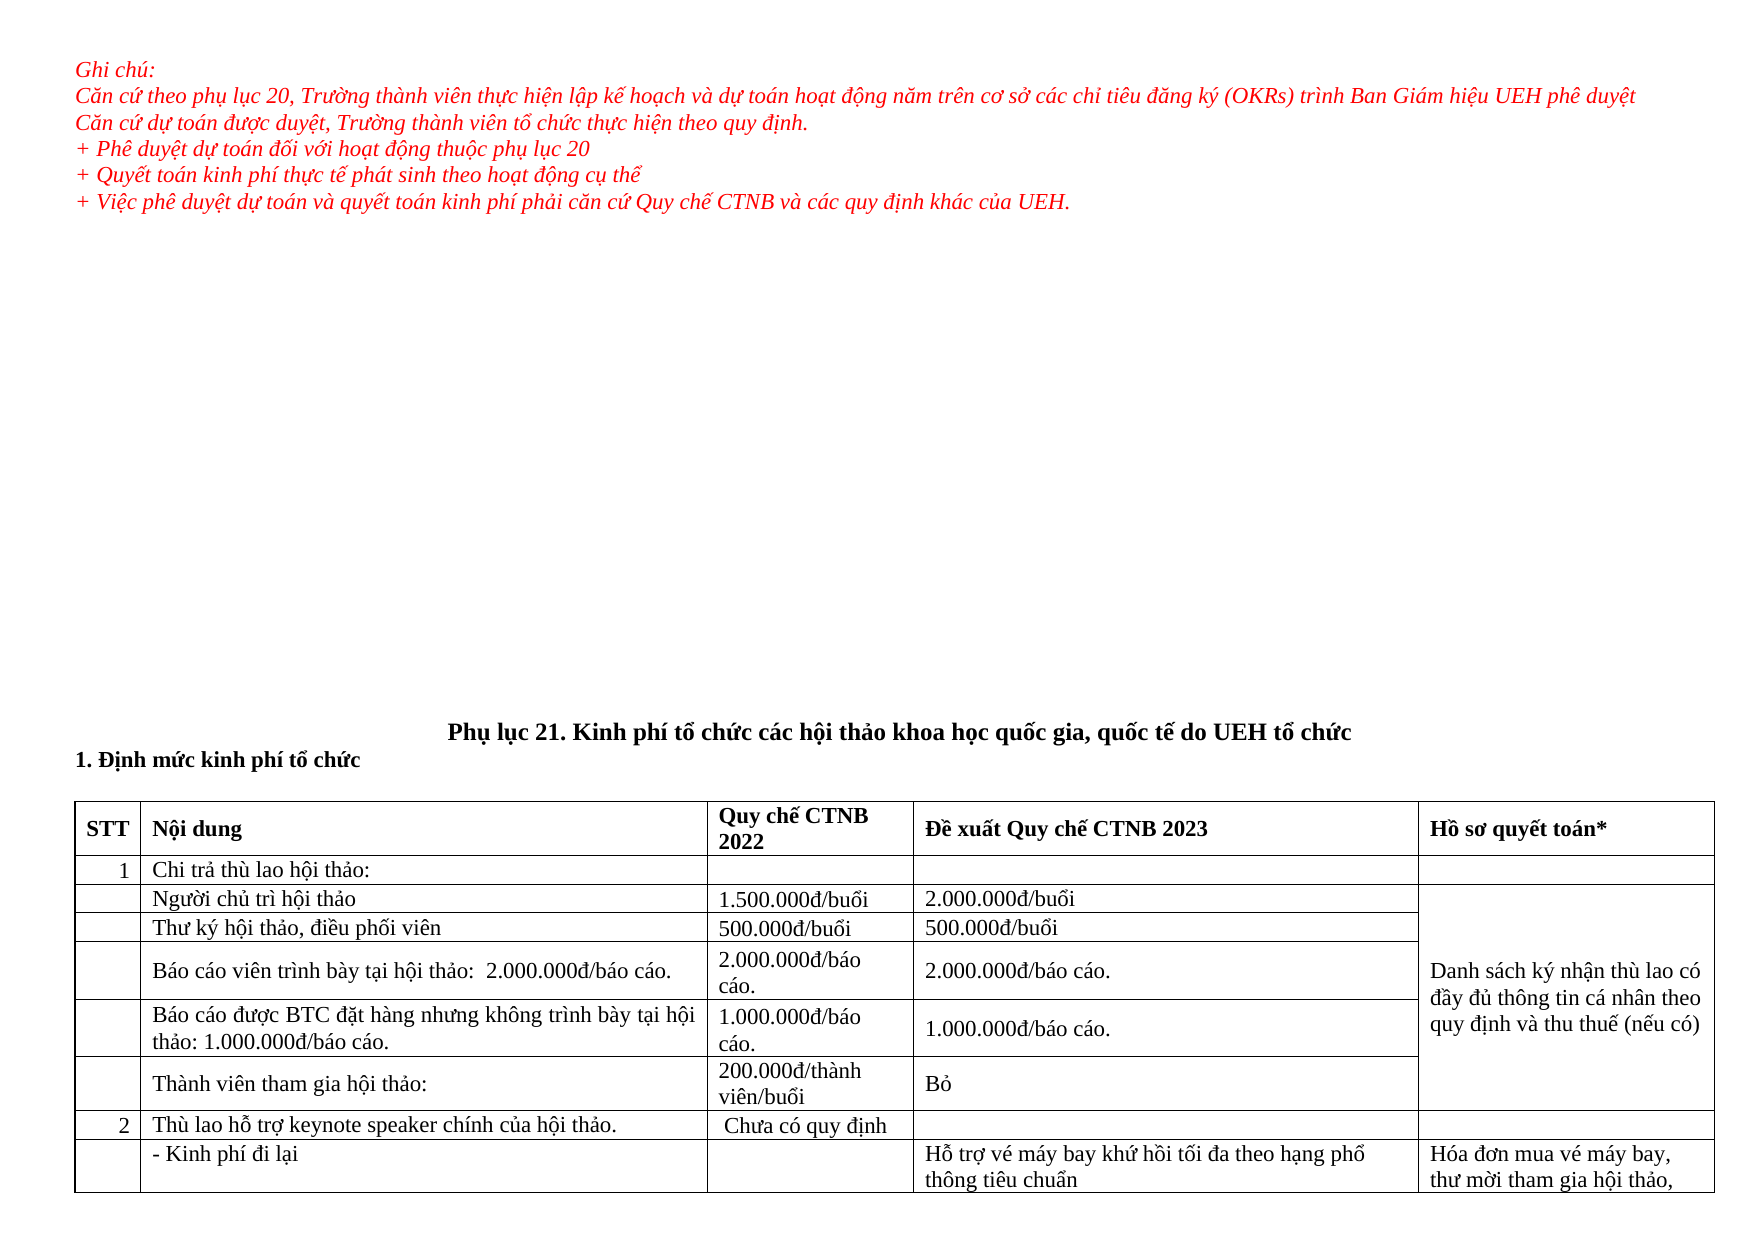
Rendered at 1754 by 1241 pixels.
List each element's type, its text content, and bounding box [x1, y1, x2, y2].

table_header STT [76, 802, 140, 855]
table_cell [1419, 1140, 1714, 1192]
table_cell [76, 1140, 140, 1192]
table_cell 1.000.000đ/báo cáo. [914, 1000, 1418, 1056]
text + Quyết toán kinh phí thực tế phát sinh theo hoạt động cụ thể [75, 161, 1724, 188]
table_cell [76, 913, 140, 941]
table_cell Thành viên tham gia hội thảo: [141, 1057, 707, 1110]
table_header Quy chế CTNB 2022 [708, 802, 913, 855]
table_cell Báo cáo viên trình bày tại hội thảo: 2.000.000đ/báo cáo. [141, 942, 707, 998]
table_header Nội dung [141, 802, 707, 855]
table_cell Thù lao hỗ trợ keynote speaker chính của hội thảo. [141, 1111, 707, 1138]
table_cell Bỏ [914, 1057, 1418, 1110]
text Căn cứ theo phụ lục 20, Trường thành viên thực hiện lập kế hoạch và dự toán hoạt động năm trên cơ sở các chỉ tiêu đăng ký (OKRs) trình Ban Giám hiệu UEH phê duyệt [75, 82, 1724, 109]
table_header Đề xuất Quy chế CTNB 2023 [914, 802, 1418, 855]
text + Việc phê duyệt dự toán và quyết toán kinh phí phải căn cứ Quy chế CTNB và các quy định khác của UEH. [75, 188, 1724, 214]
table_cell Chi trả thù lao hội thảo: [141, 856, 707, 883]
table_cell Người chủ trì hội thảo [141, 885, 707, 912]
table_cell Báo cáo được BTC đặt hàng nhưng không trình bày tại hội thảo: 1.000.000đ/báo cáo. [141, 1000, 707, 1056]
table_cell 2.000.000đ/báo cáo. [708, 942, 913, 998]
table_cell 500.000đ/buổi [708, 913, 913, 941]
table_cell [76, 885, 140, 912]
table_cell 1 [76, 856, 140, 883]
table_cell [76, 942, 140, 998]
text 1. Định mức kinh phí tổ chức [75, 746, 1724, 772]
text Phụ lục 21. Kinh phí tổ chức các hội thảo khoa học quốc gia, quốc tế do UEH tổ chức [75, 717, 1724, 746]
table_cell 2.000.000đ/buổi [914, 885, 1418, 912]
table_cell [708, 856, 913, 883]
table_cell Danh sách ký nhận thù lao có đầy đủ thông tin cá nhân theo quy định và thu thuế (nếu có) [1419, 885, 1714, 1110]
table_cell 2 [76, 1111, 140, 1138]
table_cell [1419, 856, 1714, 883]
table_cell 200.000đ/thành viên/buổi [708, 1057, 913, 1110]
table_cell [76, 1057, 140, 1110]
table_cell 2.000.000đ/báo cáo. [914, 942, 1418, 998]
text Ghi chú: [75, 56, 1724, 82]
text + Phê duyệt dự toán đối với hoạt động thuộc phụ lục 20 [75, 135, 1724, 161]
text Căn cứ dự toán được duyệt, Trường thành viên tổ chức thực hiện theo quy định. [75, 109, 1724, 135]
table_cell [1419, 1111, 1714, 1138]
table_cell 500.000đ/buổi [914, 913, 1418, 941]
table_cell [914, 856, 1418, 883]
table_cell - Kinh phí đi lại [141, 1140, 707, 1192]
table_cell [76, 1000, 140, 1056]
table_header Hồ sơ quyết toán* [1419, 802, 1714, 855]
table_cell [914, 1140, 1418, 1192]
table_cell [708, 1140, 913, 1192]
table_cell 1.000.000đ/báo cáo. [708, 1000, 913, 1056]
table_cell [914, 1111, 1418, 1138]
table_cell Thư ký hội thảo, điều phối viên [141, 913, 707, 941]
table_cell 1.500.000đ/buổi [708, 885, 913, 912]
table_cell Chưa có quy định [708, 1111, 913, 1138]
